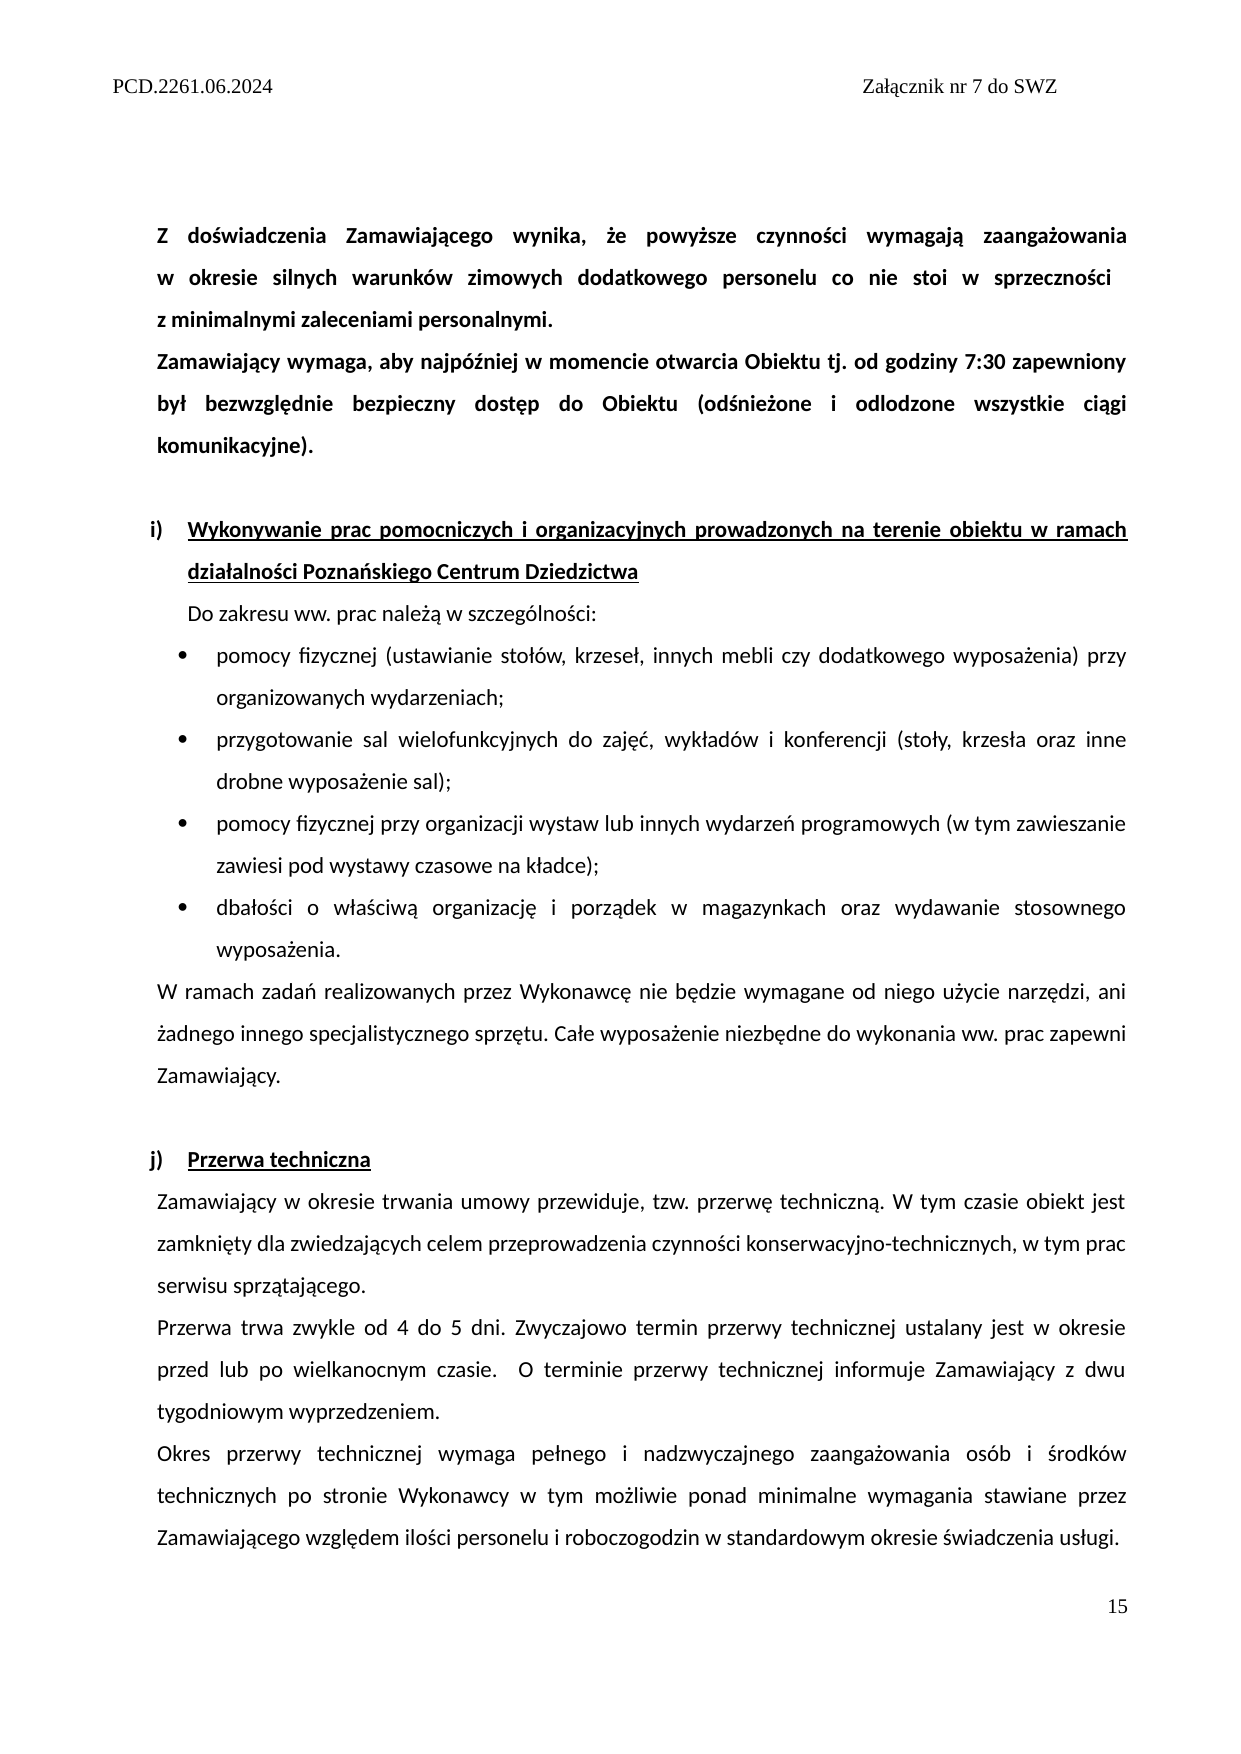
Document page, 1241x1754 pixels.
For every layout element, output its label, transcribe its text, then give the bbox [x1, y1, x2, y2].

list przygotowanie sal wielofunkcyjnych do zajęć, wykładów i konferencji (stoły, krzesła oraz inne drobne wyposażenie sal); [178, 725, 1128, 795]
text Przerwa trwa zwykle od 4 do 5 dni. Zwyczajowo termin przerwy technicznej ustalany jest w okresie przed lub po wielkanocnym czasie. O terminie przerwy technicznej informuje Zamawiający z dwu tygodniowym wyprzedzeniem. [157, 1313, 1128, 1425]
text Zamawiający w okresie trwania umowy przewiduje, tzw. przerwę techniczną. W tym czasie obiekt jest zamknięty dla zwiedzających celem przeprowadzenia czynności konserwacyjno-technicznych, w tym prac serwisu sprzątającego. [157, 1187, 1128, 1299]
list Przerwa techniczna [150, 1145, 1128, 1173]
list dbałości o właściwą organizację i porządek w magazynkach oraz wydawanie stosownego wyposażenia. [178, 893, 1128, 963]
text Z doświadczenia Zamawiającego wynika, że powyższe czynności wymagają zaangażowania w okresie silnych warunków zimowych dodatkowego personelu co nie stoi w sprzeczności z minimalnymi zaleceniami personalnymi. [157, 222, 1128, 333]
list Wykonywanie prac pomocniczych i organizacyjnych prowadzonych na terenie obiektu w ramach działalności Poznańskiego Centrum Dziedzictwa [150, 515, 1128, 585]
text Okres przerwy technicznej wymaga pełnego i nadzwyczajnego zaangażowania osób i środków technicznych po stronie Wykonawcy w tym możliwie ponad minimalne wymagania stawiane przez Zamawiającego względem ilości personelu i roboczogodzin w standardowym okresie świadczenia usługi. [157, 1439, 1128, 1551]
text Zamawiający wymaga, aby najpóźniej w momencie otwarcia Obiektu tj. od godziny 7:30 zapewniony był bezwzględnie bezpieczny dostęp do Obiektu (odśnieżone i odlodzone wszystkie ciągi komunikacyjne). [157, 347, 1128, 459]
list Do zakresu ww. prac należą w szczególności: [187, 599, 1128, 627]
list pomocy fizycznej (ustawianie stołów, krzeseł, innych mebli czy dodatkowego wyposażenia) przy organizowanych wydarzeniach; [178, 641, 1128, 711]
list pomocy fizycznej przy organizacji wystaw lub innych wydarzeń programowych (w tym zawieszanie zawiesi pod wystawy czasowe na kładce); [178, 809, 1128, 879]
text W ramach zadań realizowanych przez Wykonawcę nie będzie wymagane od niego użycie narzędzi, ani żadnego innego specjalistycznego sprzętu. Całe wyposażenie niezbędne do wykonania ww. prac zapewni Zamawiający. [157, 977, 1128, 1089]
